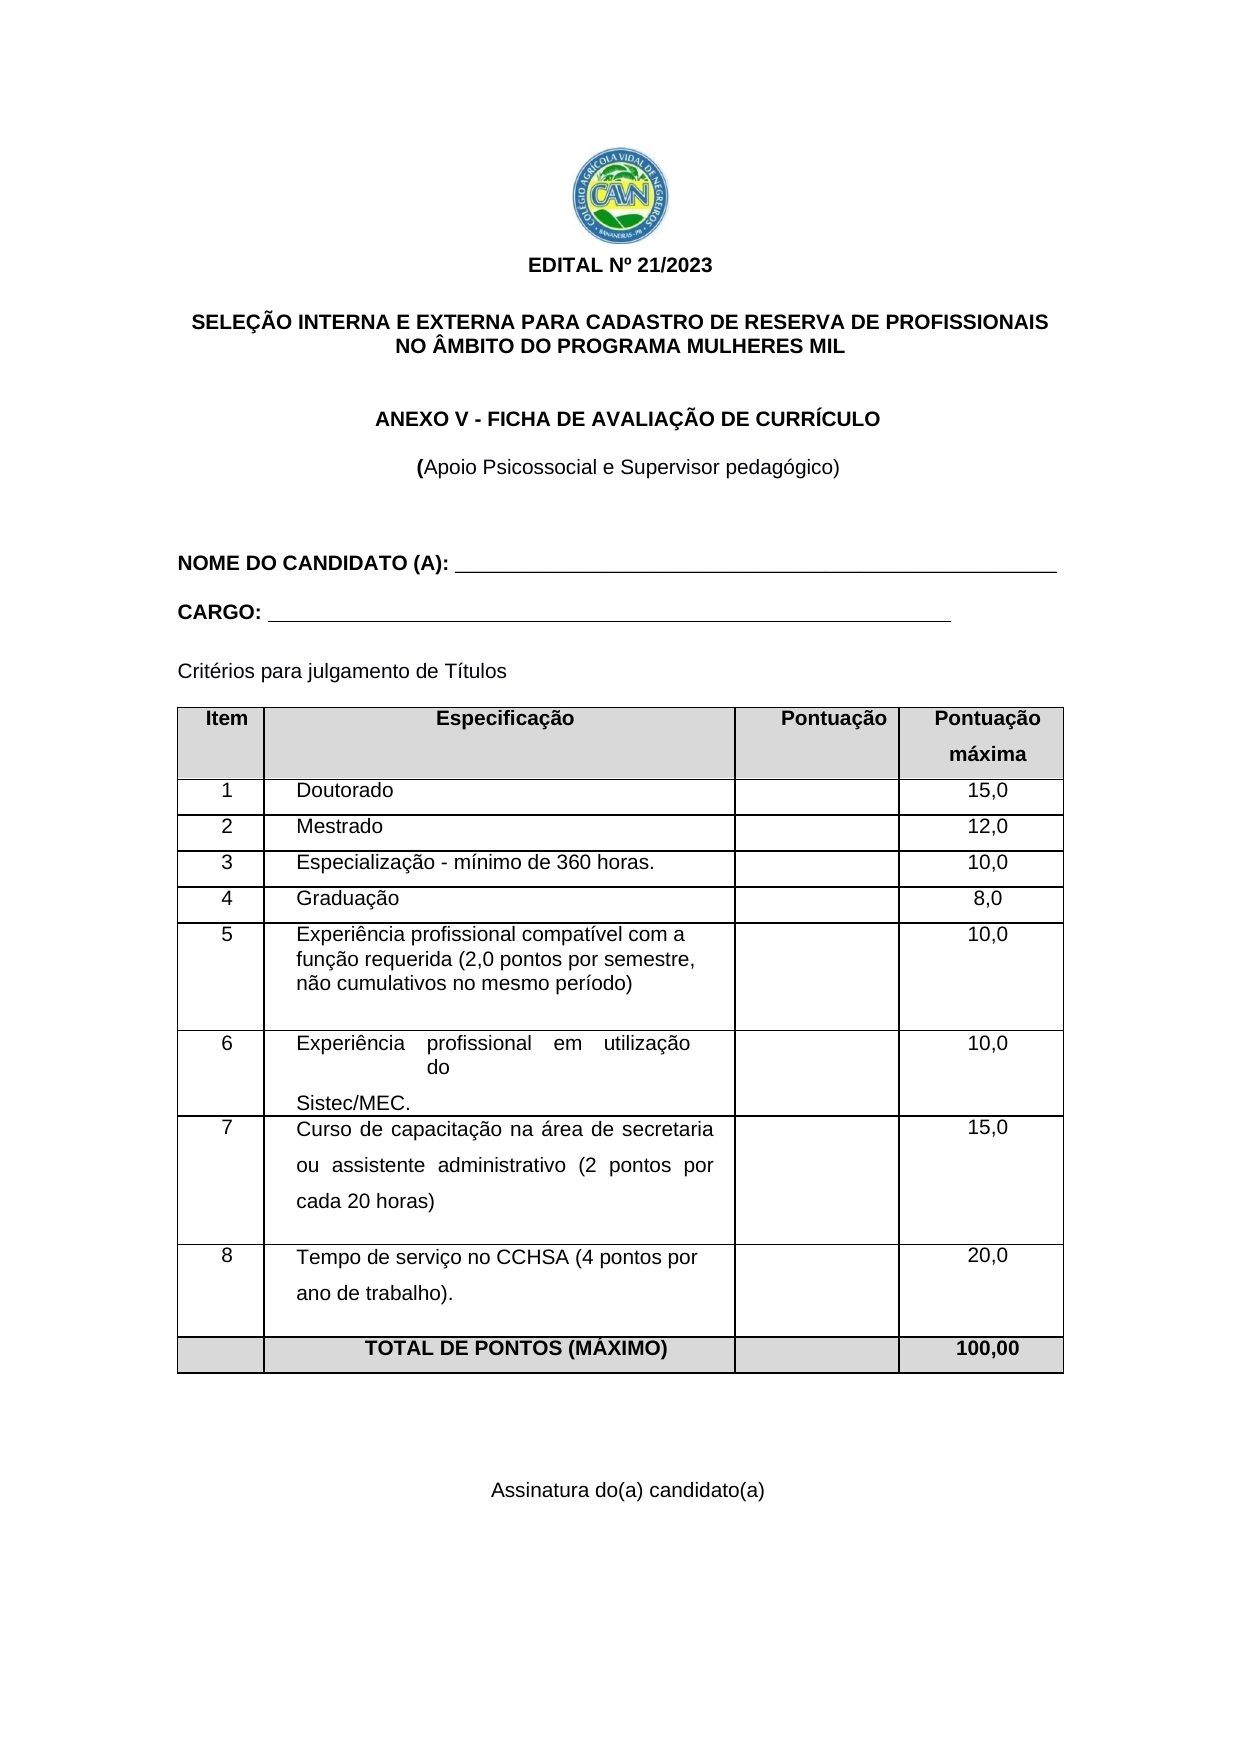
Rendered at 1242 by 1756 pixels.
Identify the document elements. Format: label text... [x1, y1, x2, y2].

table_cell Experiência profissional compatível com a função requerida (2,0 pontos por semestre, não cumulativos no mesmo período) [265, 924, 734, 1029]
table_cell [736, 1338, 898, 1372]
table_cell Graduação [265, 888, 734, 922]
text Assinatura do(a) candidato(a) [299, 1478, 957, 1502]
table_cell [736, 780, 898, 814]
table_cell 2 [178, 816, 263, 850]
table_cell 8,0 [900, 888, 1063, 922]
table_cell 7 [178, 1117, 263, 1244]
table_cell Curso de capacitação na área de secretaria ou assistente administrativo (2 pontos por cada 20 horas) [265, 1117, 734, 1244]
text ANEXO V - FICHA DE AVALIAÇÃO DE CURRÍCULO [299, 407, 957, 431]
table_cell 15,0 [900, 780, 1063, 814]
table_cell 6 [178, 1031, 263, 1115]
table_cell [736, 1117, 898, 1244]
table_cell [736, 1031, 898, 1115]
table_cell [736, 1245, 898, 1336]
table_cell Experiência profissional em utilização do Sistec/MEC. [265, 1031, 734, 1115]
table_cell TOTAL DE PONTOS (MÁXIMO) [265, 1338, 734, 1372]
text (Apoio Psicossocial e Supervisor pedagógico) [192, 455, 1064, 479]
table_cell 20,0 [900, 1245, 1063, 1336]
table_header Pontuação máxima [900, 708, 1063, 778]
table_cell [736, 924, 898, 1029]
table_cell 10,0 [900, 924, 1063, 1029]
table_cell 4 [178, 888, 263, 922]
text EDITAL Nº 21/2023 [177, 253, 1063, 277]
table_cell 1 [178, 780, 263, 814]
picture [572, 147, 670, 244]
table_header Pontuação [736, 708, 898, 778]
table_cell 12,0 [900, 816, 1063, 850]
table_cell [736, 816, 898, 850]
table_cell [178, 1338, 263, 1372]
table_header Item [178, 708, 263, 778]
table_cell 8 [178, 1245, 263, 1336]
table_cell Doutorado [265, 780, 734, 814]
table_cell 10,0 [900, 1031, 1063, 1115]
table_cell 15,0 [900, 1117, 1063, 1244]
text CARGO: [177, 599, 1064, 623]
text Critérios para julgamento de Títulos [177, 659, 1064, 683]
text SELEÇÃO INTERNA E EXTERNA PARA CADASTRO DE RESERVA DE PROFISSIONAIS NO ÂMBITO DO PROGRAMA MULHERES MIL [177, 310, 1063, 358]
table_cell 3 [178, 852, 263, 886]
table_cell 100,00 [900, 1338, 1063, 1372]
table_cell [736, 888, 898, 922]
table_cell Mestrado [265, 816, 734, 850]
table_header Especificação [265, 708, 734, 778]
table_cell Especialização - mínimo de 360 horas. [265, 852, 734, 886]
table_cell 5 [178, 924, 263, 1029]
table_cell Tempo de serviço no CCHSA (4 pontos por ano de trabalho). [265, 1245, 734, 1336]
table_cell 10,0 [900, 852, 1063, 886]
table_cell [736, 852, 898, 886]
text NOME DO CANDIDATO (A): ____________________________________________________ [177, 551, 1064, 575]
